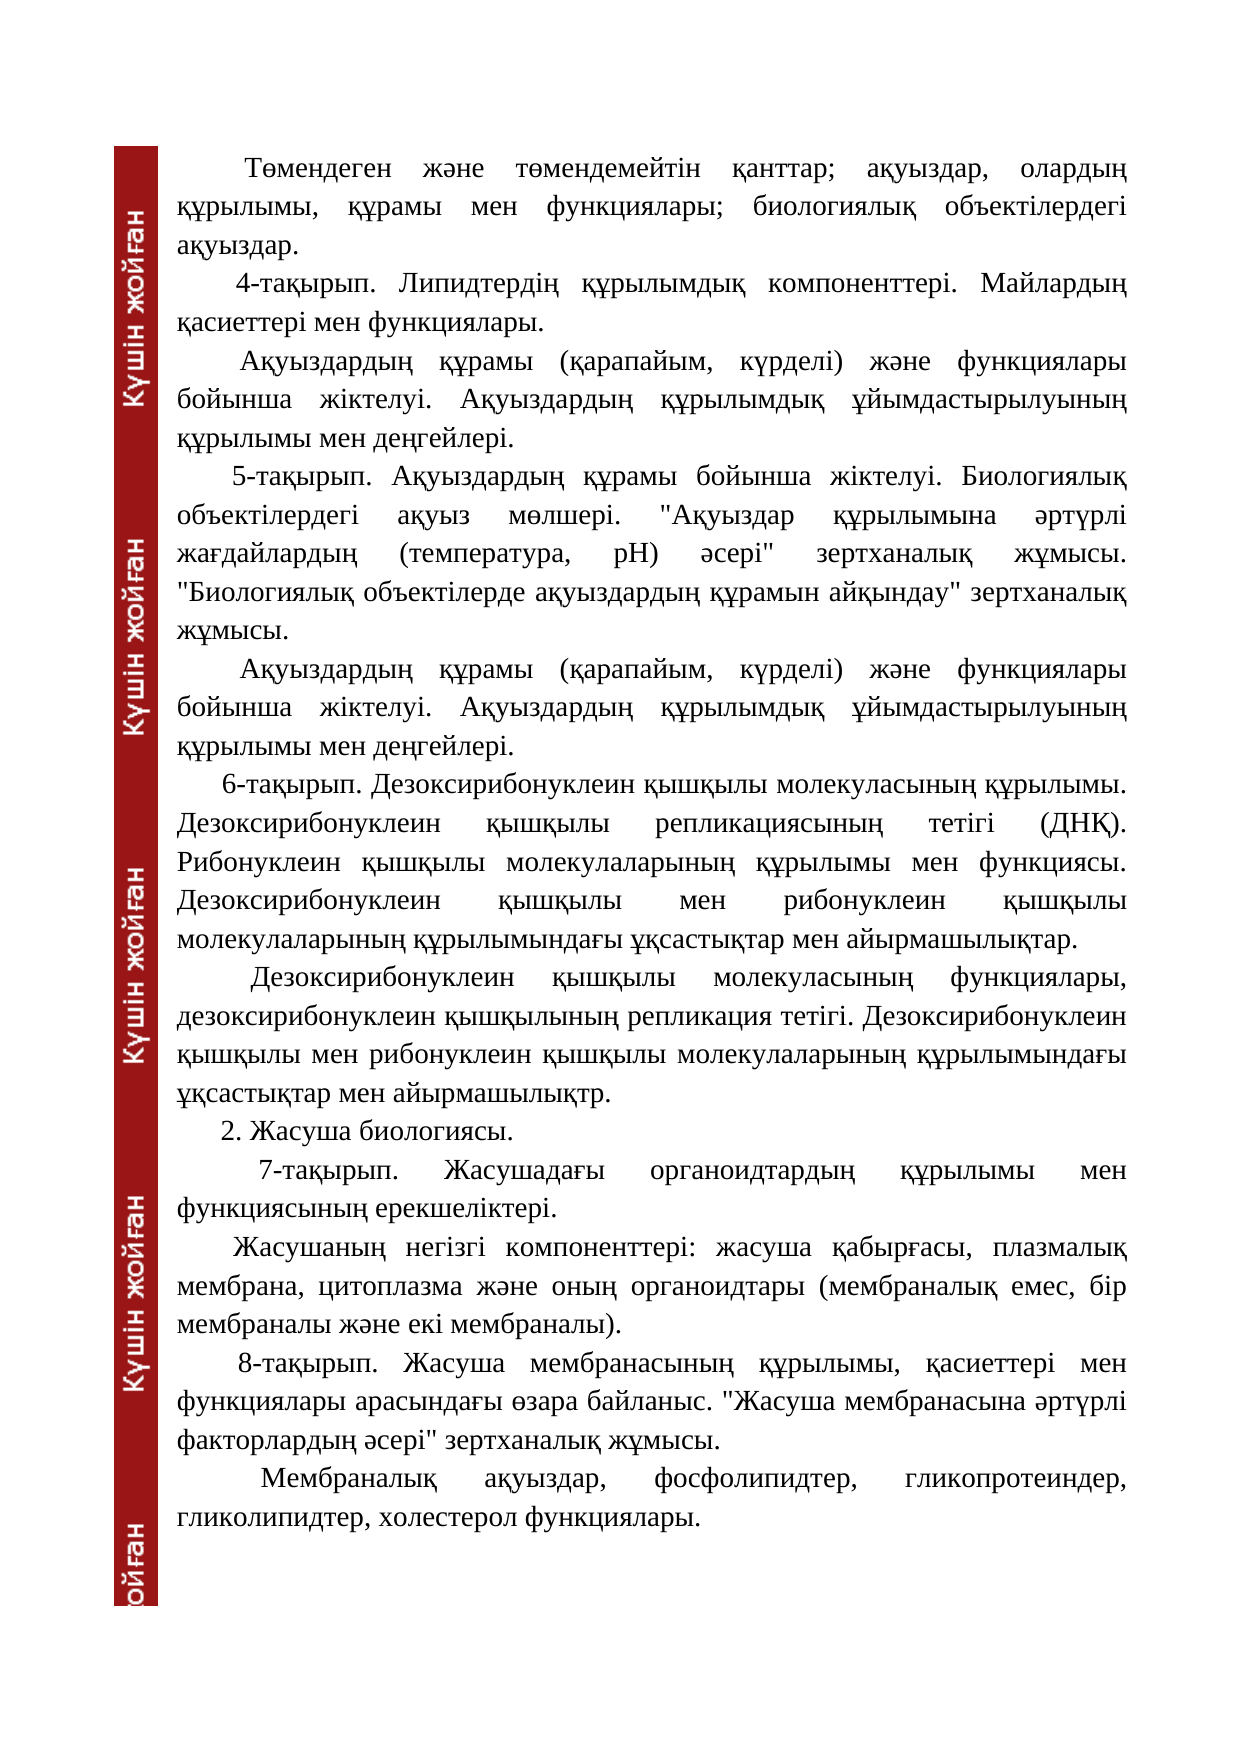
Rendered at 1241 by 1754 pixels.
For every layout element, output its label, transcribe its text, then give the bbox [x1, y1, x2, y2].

picture [114, 1340, 158, 1345]
picture [114, 453, 158, 458]
picture [114, 146, 158, 150]
text 7-тақырып. Жасушадағы органоидтардың құрылымы мен функциясының ерекшеліктері. [112, 1152, 1128, 1224]
picture [114, 1224, 158, 1229]
text Жасушаның негізгі компоненттері: жасуша қабырғасы, плазмалық мембрана, цитоплазма және оның органоидтары (мембраналық емес, бір мембраналы және екі мембраналы). [112, 1229, 1128, 1340]
picture [114, 954, 158, 959]
picture [114, 338, 158, 343]
text Мембраналық ақуыздар, фосфолипидтер, гликопротеиндер, гликолипидтер, холестерол функциялары. [112, 1460, 1128, 1532]
text 2. Жасуша биологиясы. [112, 1113, 1128, 1147]
picture [114, 261, 158, 266]
text Ақуыздардың құрамы (қарапайым, күрделі) және функциялары бойынша жіктелуі. Ақуыздардың құрылымдық ұйымдастырылуының құрылымы мен деңгейлері. [112, 343, 1128, 453]
text 5-тақырып. Ақуыздардың құрамы бойынша жіктелуі. Биологиялық объектілердегі ақуыз мөлшері. "Ақуыздар құрылымына әртүрлі жағдайлардың (температура, рН) әсері" зертханалық жұмысы. "Биологиялық объектілерде ақуыздардың құрамын айқындау" зертханалық жұмысы. [112, 458, 1128, 646]
picture [114, 762, 158, 767]
picture [114, 1532, 158, 1606]
picture [114, 646, 158, 651]
text 8-тақырып. Жасуша мембранасының құрылымы, қасиеттері мен функциялары арасындағы өзара байланыс. "Жасуша мембранасына әртүрлі факторлардың әсері" зертханалық жұмысы. [112, 1345, 1128, 1455]
picture [114, 1455, 158, 1460]
text 6-тақырып. Дезоксирибонуклеин қышқылы молекуласының құрылымы. Дезоксирибонуклеин қышқылы репликациясының тетігі (ДНҚ). Рибонуклеин қышқылы молекулаларының құрылымы мен функциясы. Дезоксирибонуклеин қышқылы мен рибонуклеин қышқылы молекулаларының құрылымындағы ұқсастықтар мен айырмашылықтар. [112, 767, 1128, 954]
picture [114, 1108, 158, 1113]
text Дезоксирибонуклеин қышқылы молекуласының функциялары, дезоксирибонуклеин қышқылының репликация тетігі. Дезоксирибонуклеин қышқылы мен рибонуклеин қышқылы молекулаларының құрылымындағы ұқсастықтар мен айырмашылықтр. [112, 959, 1128, 1108]
picture [114, 1147, 158, 1152]
text Ақуыздардың құрамы (қарапайым, күрделі) және функциялары бойынша жіктелуі. Ақуыздардың құрылымдық ұйымдастырылуының құрылымы мен деңгейлері. [112, 651, 1128, 762]
text 4-тақырып. Липидтердің құрылымдық компоненттері. Майлардың қасиеттері мен функциялары. [112, 266, 1128, 338]
text Төмендеген және төмендемейтін қанттар; ақуыздар, олардың құрылымы, құрамы мен функциялары; биологиялық объектілердегі ақуыздар. [112, 150, 1128, 261]
